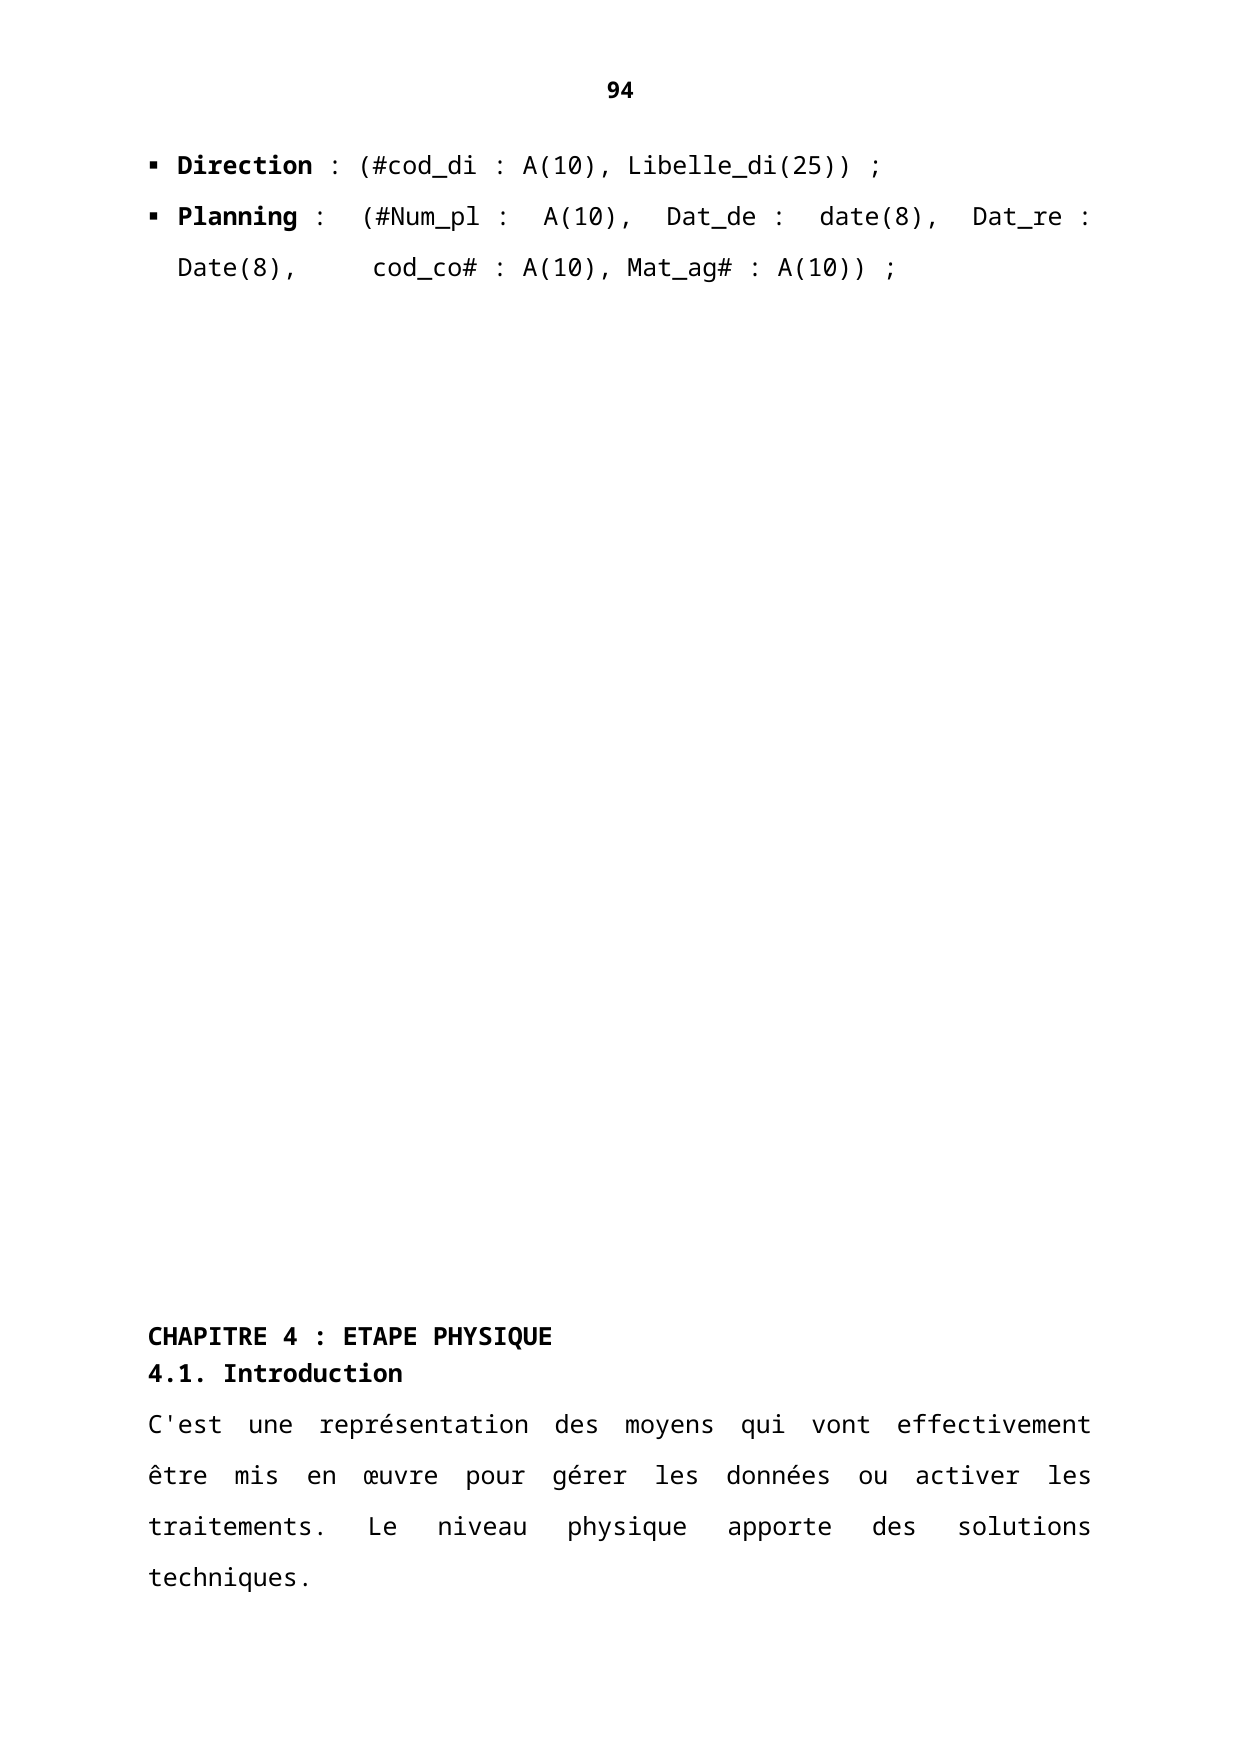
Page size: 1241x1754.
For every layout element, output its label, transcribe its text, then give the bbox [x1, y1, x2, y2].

list Planning : (#Num_pl : A(10), Dat_de : date(8), Dat_re : Date(8), cod_co# : A(10), Mat_ag# : A(10)) ; [148, 199, 1092, 284]
subtitle CHAPITRE 4 : ETAPE PHYSIQUE [148, 1319, 1092, 1353]
text C'est une représentation des moyens qui vont effectivement être mis en œuvre pour gérer les données ou activer les traitements. Le niveau physique apporte des solutions techniques. [148, 1406, 1092, 1594]
text 4.1. Introduction [148, 1355, 1092, 1389]
list Direction : (#cod_di : A(10), Libelle_di(25)) ; [148, 148, 1092, 182]
